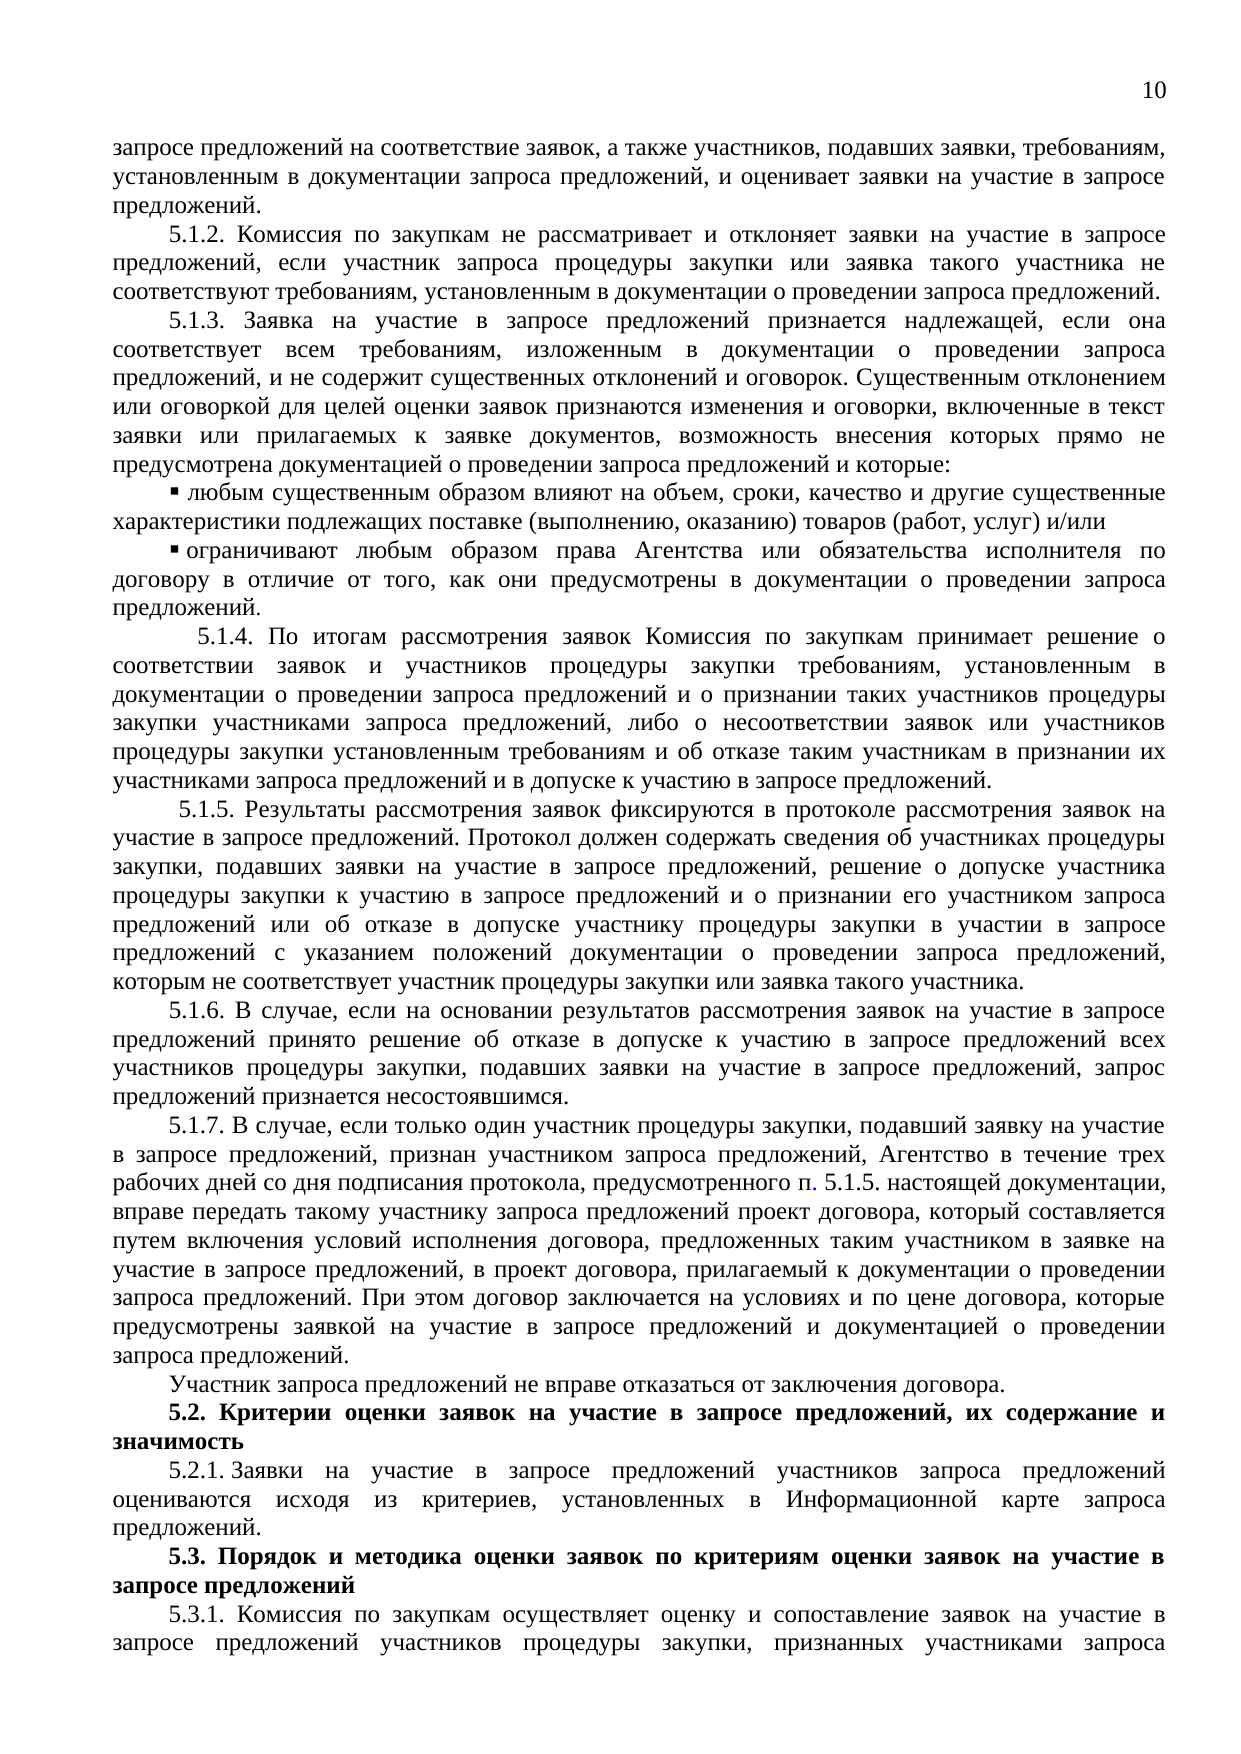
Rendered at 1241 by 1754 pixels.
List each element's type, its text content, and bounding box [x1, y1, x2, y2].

text 5.1.2. Комиссия по закупкам не рассматривает и отклоняет заявки на участие в запросе предложений, если участник запроса процедуры закупки или заявка такого участника не соответствуют требованиям, установленным в документации о проведении запроса предложений. [112, 219, 1167, 305]
text 5.1.7. В случае, если только один участник процедуры закупки, подавший заявку на участие в запросе предложений, признан участником запроса предложений, Агентство в течение трех рабочих дней со дня подписания протокола, предусмотренного п. 5.1.5. настоящей документации, вправе передать такому участнику запроса предложений проект договора, который составляется путем включения условий исполнения договора, предложенных таким участником в заявке на участие в запросе предложений, в проект договора, прилагаемый к документации о проведении запроса предложений. При этом договор заключается на условиях и по цене договора, которые предусмотрены заявкой на участие в запросе предложений и документацией о проведении запроса предложений. [112, 1110, 1167, 1369]
text 5.2.1. Заявки на участие в запросе предложений участников запроса предложений оцениваются исходя из критериев, установленных в Информационной карте запроса предложений. [112, 1455, 1167, 1541]
text 5.1.4. По итогам рассмотрения заявок Комиссия по закупкам принимает решение о соответствии заявок и участников процедуры закупки требованиям, установленным в документации о проведении запроса предложений и о признании таких участников процедуры закупки участниками запроса предложений, либо о несоответствии заявок или участников процедуры закупки установленным требованиям и об отказе таким участникам в признании их участниками запроса предложений и в допуске к участию в запросе предложений. [112, 621, 1167, 794]
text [112, 132, 1167, 219]
text Участник запроса предложений не вправе отказаться от заключения договора. [112, 1369, 1167, 1397]
list ограничивают любым образом права Агентства или обязательства исполнителя по договору в отличие от того, как они предусмотрены в документации о проведении запроса предложений. [112, 535, 1167, 621]
list любым существенным образом влияют на объем, сроки, качество и другие существенные характеристики подлежащих поставке (выполнению, оказанию) товаров (работ, услуг) и/или [112, 477, 1167, 535]
text 5.1.5. Результаты рассмотрения заявок фиксируются в протоколе рассмотрения заявок на участие в запросе предложений. Протокол должен содержать сведения об участниках процедуры закупки, подавших заявки на участие в запросе предложений, решение о допуске участника процедуры закупки к участию в запросе предложений и о признании его участником запроса предложений или об отказе в допуске участнику процедуры закупки в участии в запросе предложений с указанием положений документации о проведении запроса предложений, которым не соответствует участник процедуры закупки или заявка такого участника. [112, 794, 1167, 995]
subtitle 5.3. Порядок и методика оценки заявок по критериям оценки заявок на участие в запросе предложений [112, 1541, 1167, 1599]
text 5.1.6. В случае, если на основании результатов рассмотрения заявок на участие в запросе предложений принято решение об отказе в допуске к участию в запросе предложений всех участников процедуры закупки, подавших заявки на участие в запросе предложений, запрос предложений признается несостоявшимся. [112, 995, 1167, 1110]
text 5.1.3. Заявка на участие в запросе предложений признается надлежащей, если она соответствует всем требованиям, изложенным в документации о проведении запроса предложений, и не содержит существенных отклонений и оговорок. Существенным отклонением или оговоркой для целей оценки заявок признаются изменения и оговорки, включенные в текст заявки или прилагаемых к заявке документов, возможность внесения которых прямо не предусмотрена документацией о проведении запроса предложений и которые: [112, 305, 1167, 477]
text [112, 1599, 1167, 1656]
subtitle 5.2. Критерии оценки заявок на участие в запросе предложений, их содержание и значимость [112, 1397, 1167, 1455]
